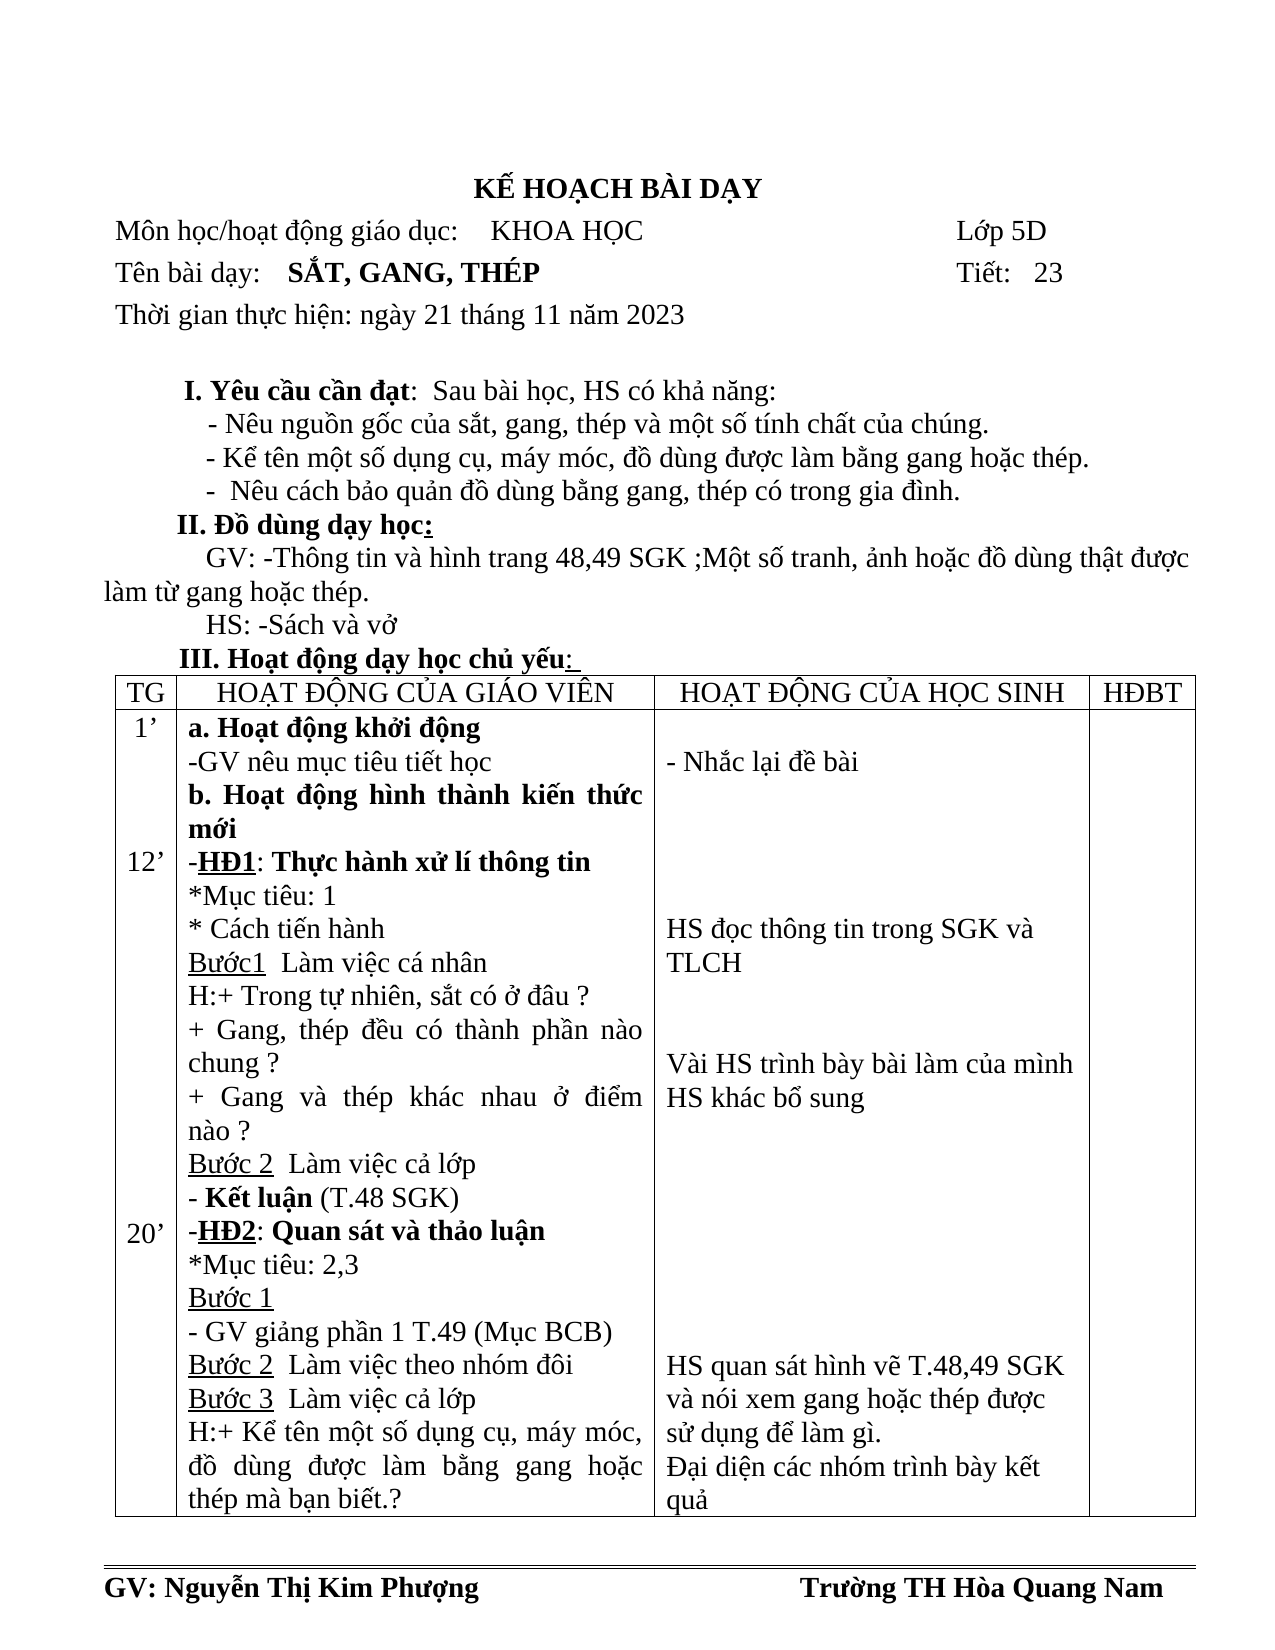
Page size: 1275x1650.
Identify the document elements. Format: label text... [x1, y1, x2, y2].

table_cell Tiết: [945, 255, 1022, 297]
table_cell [655, 710, 1089, 1516]
text HS: -Sách và vở [103, 607, 1196, 641]
table_cell SẮT, GANG, THÉP [276, 255, 945, 297]
text - Nêu cách bảo quản đồ dùng bằng gang, thép có trong gia đình. [103, 473, 1196, 507]
table_cell Môn học/hoạt động giáo dục: [104, 214, 479, 255]
table_cell KHOA HỌC [479, 214, 945, 255]
table_header KẾ HOẠCH BÀI DẠY [104, 172, 1132, 213]
table_cell 1’ 12’ 20’ 3’ [116, 710, 176, 1516]
table_header HOẠT ĐỘNG CỦA GIÁO VIÊN [177, 676, 654, 709]
text III. Hoạt động dạy học chủ yếu: [103, 641, 1196, 674]
table_cell Thời gian thực hiện: ngày 21 tháng 11 năm 2023 [104, 297, 1132, 339]
text - Nêu nguồn gốc của sắt, gang, thép và một số tính chất của chúng. [103, 406, 1196, 440]
table_cell [1090, 710, 1195, 1516]
text II. Đồ dùng dạy học: [103, 507, 1196, 540]
text GV: -Thông tin và hình trang 48,49 SGK ;Một số tranh, ảnh hoặc đồ dùng thật được làm từ gang hoặc thép. [103, 540, 1196, 607]
table_header HOẠT ĐỘNG CỦA HỌC SINH [655, 676, 1089, 709]
text I. Yêu cầu cần đạt: Sau bài học, HS có khả năng: [103, 373, 1196, 406]
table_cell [177, 710, 654, 1516]
table_header TG [116, 676, 176, 709]
table_cell Tên bài dạy: [104, 255, 276, 297]
table_cell Lớp 5D [945, 214, 1132, 255]
text - Kể tên một số dụng cụ, máy móc, đồ dùng được làm bằng gang hoặc thép. [103, 440, 1196, 473]
table_header HĐBT [1090, 676, 1195, 709]
table_cell 23 [1023, 255, 1132, 297]
